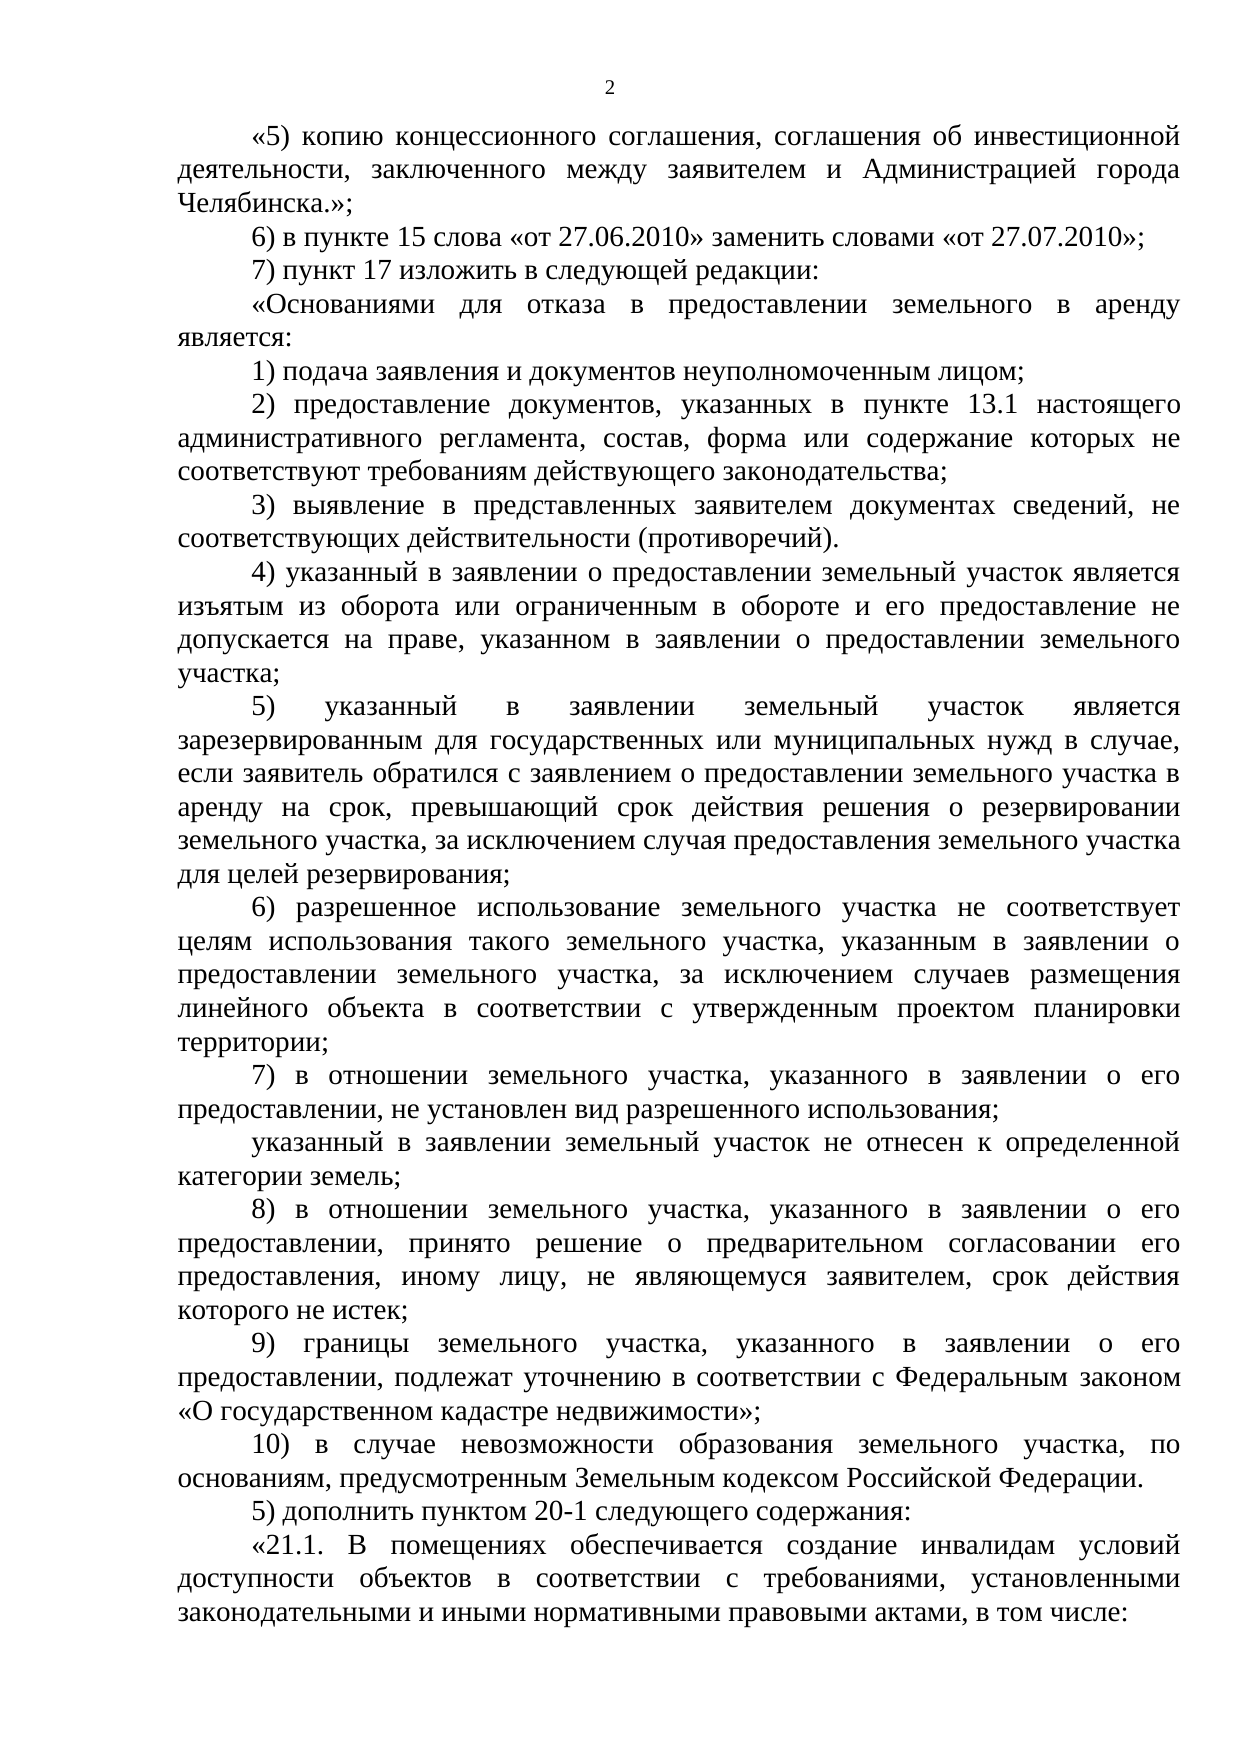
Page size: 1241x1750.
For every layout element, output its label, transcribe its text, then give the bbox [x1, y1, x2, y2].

text 4) указанный в заявлении о предоставлении земельный участок является изъятым из оборота или ограниченным в обороте и его предоставление не допускается на праве, указанном в заявлении о предоставлении земельного участка; [177, 554, 1181, 688]
text 6) в пункте 15 слова «от 27.06.2010» заменить словами «от 27.07.2010»; [177, 219, 1181, 252]
text указанный в заявлении земельный участок не отнесен к определенной категории земель; [177, 1124, 1181, 1191]
text «Основаниями для отказа в предоставлении земельного в аренду является: [177, 286, 1181, 353]
text 7) в отношении земельного участка, указанного в заявлении о его предоставлении, не установлен вид разрешенного использования; [177, 1057, 1181, 1124]
text 5) дополнить пунктом 20-1 следующего содержания: [177, 1493, 1181, 1527]
text 2) предоставление документов, указанных в пункте 13.1 настоящего административного регламента, состав, форма или содержание которых не соответствуют требованиям действующего законодательства; [177, 386, 1181, 487]
text 5) указанный в заявлении земельный участок является зарезервированным для государственных или муниципальных нужд в случае, если заявитель обратился с заявлением о предоставлении земельного участка в аренду на срок, превышающий срок действия решения о резервировании земельного участка, за исключением случая предоставления земельного участка для целей резервирования; [177, 688, 1181, 889]
text 6) разрешенное использование земельного участка не соответствует целям использования такого земельного участка, указанным в заявлении о предоставлении земельного участка, за исключением случаев размещения линейного объекта в соответствии с утвержденным проектом планировки территории; [177, 889, 1181, 1057]
text «21.1. В помещениях обеспечивается создание инвалидам условий доступности объектов в соответствии с требованиями, установленными законодательными и иными нормативными правовыми актами, в том числе: [177, 1527, 1181, 1627]
text 1) подача заявления и документов неуполномоченным лицом; [177, 353, 1181, 386]
text 3) выявление в представленных заявителем документах сведений, не соответствующих действительности (противоречий). [177, 487, 1181, 554]
text 7) пункт 17 изложить в следующей редакции: [177, 252, 1181, 286]
text 10) в случае невозможности образования земельного участка, по основаниям, предусмотренным Земельным кодексом Российской Федерации. [177, 1426, 1181, 1493]
text 8) в отношении земельного участка, указанного в заявлении о его предоставлении, принято решение о предварительном согласовании его предоставления, иному лицу, не являющемуся заявителем, срок действия которого не истек; [177, 1191, 1181, 1326]
text «5) копию концессионного соглашения, соглашения об инвестиционной деятельности, заключенного между заявителем и Администрацией города Челябинска.»; [177, 118, 1181, 219]
text 9) границы земельного участка, указанного в заявлении о его предоставлении, подлежат уточнению в соответствии с Федеральным законом «О государственном кадастре недвижимости»; [177, 1326, 1181, 1426]
